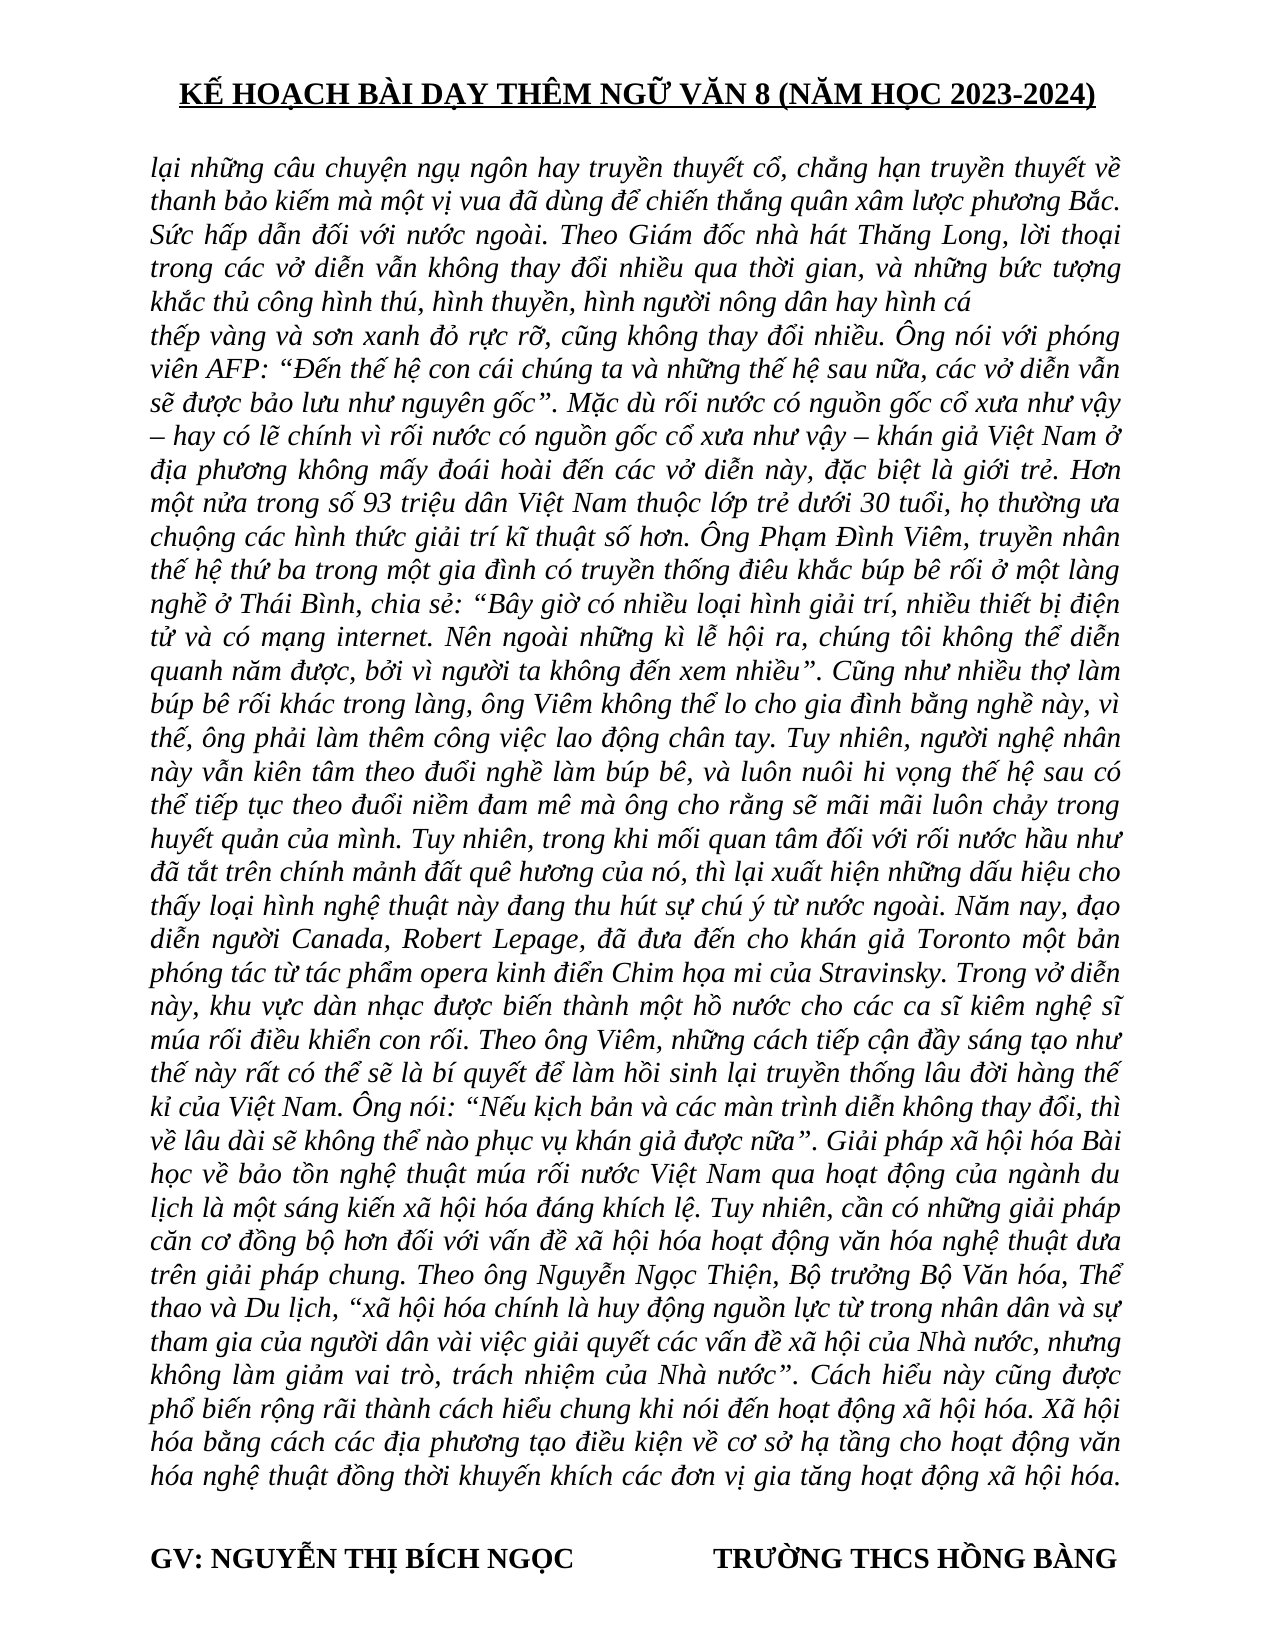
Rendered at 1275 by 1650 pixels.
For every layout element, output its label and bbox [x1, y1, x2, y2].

text [150, 318, 1125, 1492]
text [150, 150, 1125, 318]
